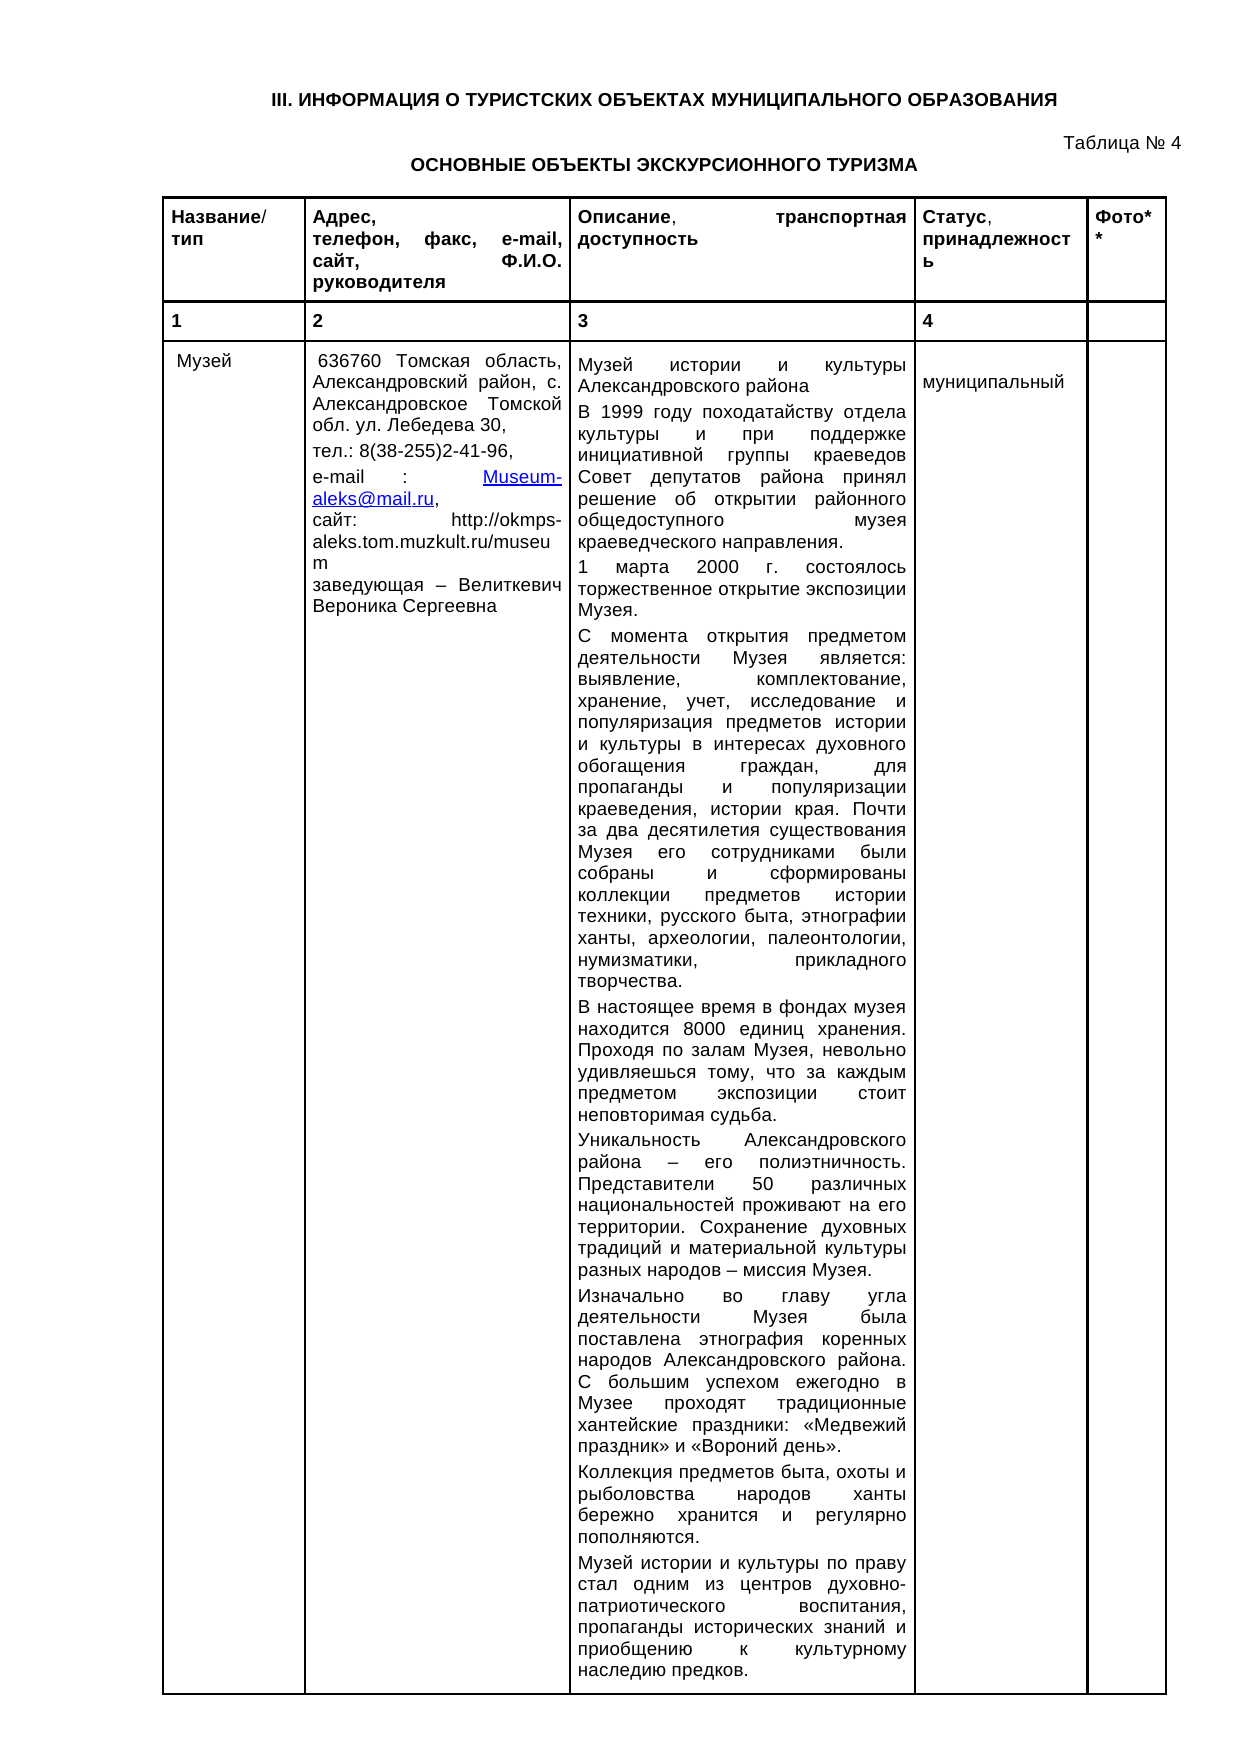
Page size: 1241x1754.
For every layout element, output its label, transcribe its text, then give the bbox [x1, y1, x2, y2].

table_cell 2 [306, 303, 569, 340]
table_header Статус, принадлежность [916, 199, 1086, 300]
table_header Описание, транспортная доступность [571, 199, 914, 300]
table_cell [1089, 303, 1165, 340]
text Таблица № 4 [148, 132, 1181, 153]
table_cell [1089, 342, 1165, 1693]
table_cell 3 [571, 303, 914, 340]
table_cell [571, 342, 914, 1693]
table_header Адрес, телефон, факс, e-mail, сайт, Ф.И.О. руководителя [306, 199, 569, 300]
text ОСНОВНЫЕ ОБЪЕКТЫ ЭКСКУРСИОННОГО ТУРИЗМА [148, 153, 1181, 175]
text III. ИНФОРМАЦИЯ О ТУРИСТСКИХ ОБЪЕКТАХ МУНИЦИПАЛЬНОГО ОБРАЗОВАНИЯ [148, 89, 1181, 110]
table_header Название/тип [164, 199, 304, 300]
table_cell муниципальный [916, 342, 1086, 1693]
table_cell Музей [164, 342, 304, 1693]
table_cell 4 [916, 303, 1086, 340]
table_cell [306, 342, 569, 1693]
table_header Фото** [1089, 199, 1165, 300]
table_cell 1 [164, 303, 304, 340]
